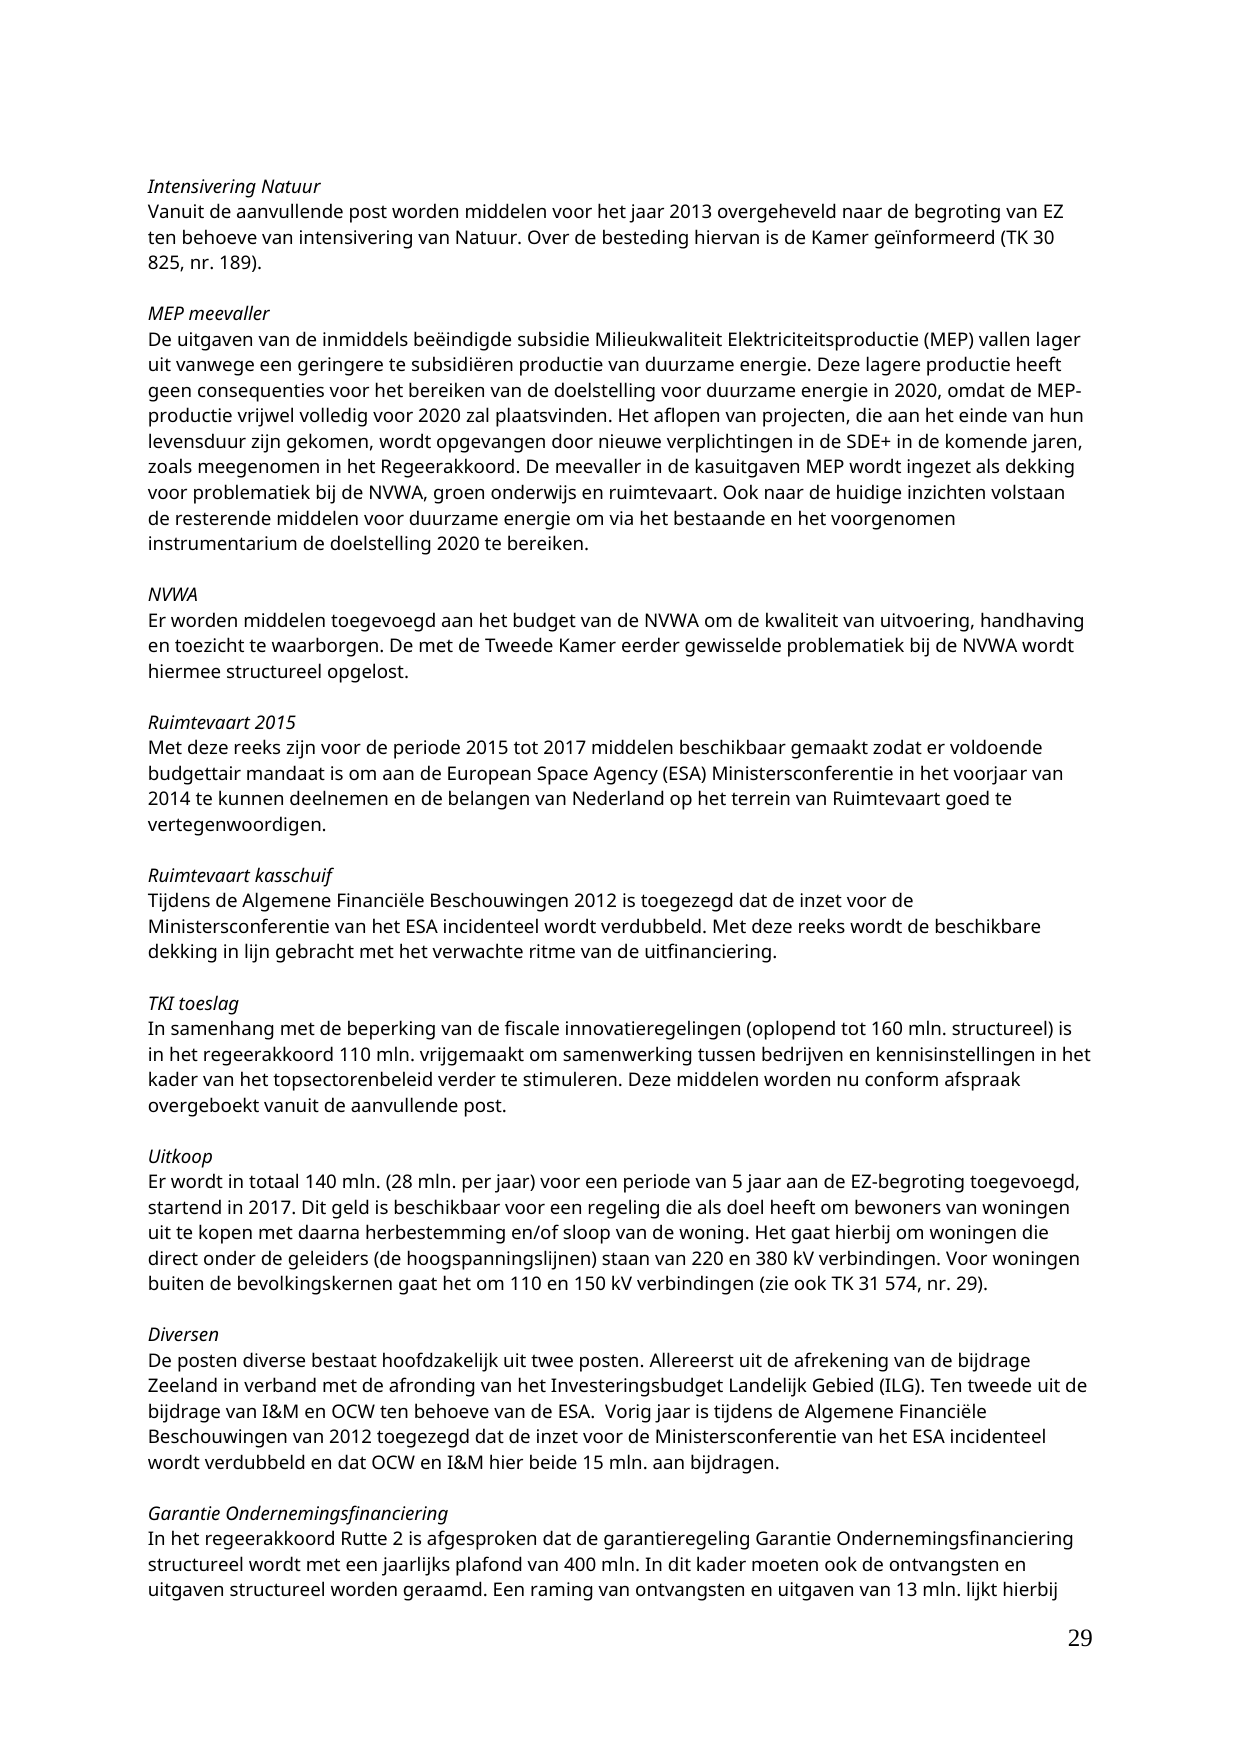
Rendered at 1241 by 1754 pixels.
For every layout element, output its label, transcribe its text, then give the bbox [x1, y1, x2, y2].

text Er wordt in totaal 140 mln. (28 mln. per jaar) voor een periode van 5 jaar aan de EZ-begroting toegevoegd, startend in 2017. Dit geld is beschikbaar voor een regeling die als doel heeft om bewoners van woningen uit te kopen met daarna herbestemming en/of sloop van de woning. Het gaat hierbij om woningen die direct onder de geleiders (de hoogspanningslijnen) staan van 220 en 380 kV verbindingen. Voor woningen buiten de bevolkingskernen gaat het om 110 en 150 kV verbindingen (zie ook TK 31 574, nr. 29). [148, 1168, 1093, 1296]
text Ruimtevaart 2015 [148, 709, 1093, 734]
text Diversen [148, 1322, 1093, 1347]
text De posten diverse bestaat hoofdzakelijk uit twee posten. Allereerst uit de afrekening van de bijdrage Zeeland in verband met de afronding van het Investeringsbudget Landelijk Gebied (ILG). Ten tweede uit de bijdrage van I&M en OCW ten behoeve van de ESA. Vorig jaar is tijdens de Algemene Financiële Beschouwingen van 2012 toegezegd dat de inzet voor de Ministersconferentie van het ESA incidenteel wordt verdubbeld en dat OCW en I&M hier beide 15 mln. aan bijdragen. [148, 1347, 1093, 1475]
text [148, 1526, 1093, 1602]
text NVWA [148, 581, 1093, 607]
text MEP meevaller [148, 301, 1093, 326]
text Intensivering Natuur [148, 173, 1093, 199]
text Tijdens de Algemene Financiële Beschouwingen 2012 is toegezegd dat de inzet voor de Ministersconferentie van het ESA incidenteel wordt verdubbeld. Met deze reeks wordt de beschikbare dekking in lijn gebracht met het verwachte ritme van de uitfinanciering. [148, 888, 1093, 964]
text Er worden middelen toegevoegd aan het budget van de NVWA om de kwaliteit van uitvoering, handhaving en toezicht te waarborgen. De met de Tweede Kamer eerder gewisselde problematiek bij de NVWA wordt hiermee structureel opgelost. [148, 607, 1093, 683]
text Met deze reeks zijn voor de periode 2015 tot 2017 middelen beschikbaar gemaakt zodat er voldoende budgettair mandaat is om aan de European Space Agency (ESA) Ministersconferentie in het voorjaar van 2014 te kunnen deelnemen en de belangen van Nederland op het terrein van Ruimtevaart goed te vertegenwoordigen. [148, 734, 1093, 837]
text Ruimtevaart kasschuif [148, 862, 1093, 888]
text Garantie Ondernemingsfinanciering [148, 1500, 1093, 1526]
text Vanuit de aanvullende post worden middelen voor het jaar 2013 overgeheveld naar de begroting van EZ ten behoeve van intensivering van Natuur. Over de besteding hiervan is de Kamer geïnformeerd (TK 30 825, nr. 189). [148, 199, 1093, 275]
text TKI toeslag [148, 990, 1093, 1015]
text In samenhang met de beperking van de fiscale innovatieregelingen (oplopend tot 160 mln. structureel) is in het regeerakkoord 110 mln. vrijgemaakt om samenwerking tussen bedrijven en kennisinstellingen in het kader van het topsectorenbeleid verder te stimuleren. Deze middelen worden nu conform afspraak overgeboekt vanuit de aanvullende post. [148, 1015, 1093, 1117]
text De uitgaven van de inmiddels beëindigde subsidie Milieukwaliteit Elektriciteitsproductie (MEP) vallen lager uit vanwege een geringere te subsidiëren productie van duurzame energie. Deze lagere productie heeft geen consequenties voor het bereiken van de doelstelling voor duurzame energie in 2020, omdat de MEP-productie vrijwel volledig voor 2020 zal plaatsvinden. Het aflopen van projecten, die aan het einde van hun levensduur zijn gekomen, wordt opgevangen door nieuwe verplichtingen in de SDE+ in de komende jaren, zoals meegenomen in het Regeerakkoord. De meevaller in de kasuitgaven MEP wordt ingezet als dekking voor problematiek bij de NVWA, groen onderwijs en ruimtevaart. Ook naar de huidige inzichten volstaan de resterende middelen voor duurzame energie om via het bestaande en het voorgenomen instrumentarium de doelstelling 2020 te bereiken. [148, 326, 1093, 556]
text Uitkoop [148, 1143, 1093, 1168]
